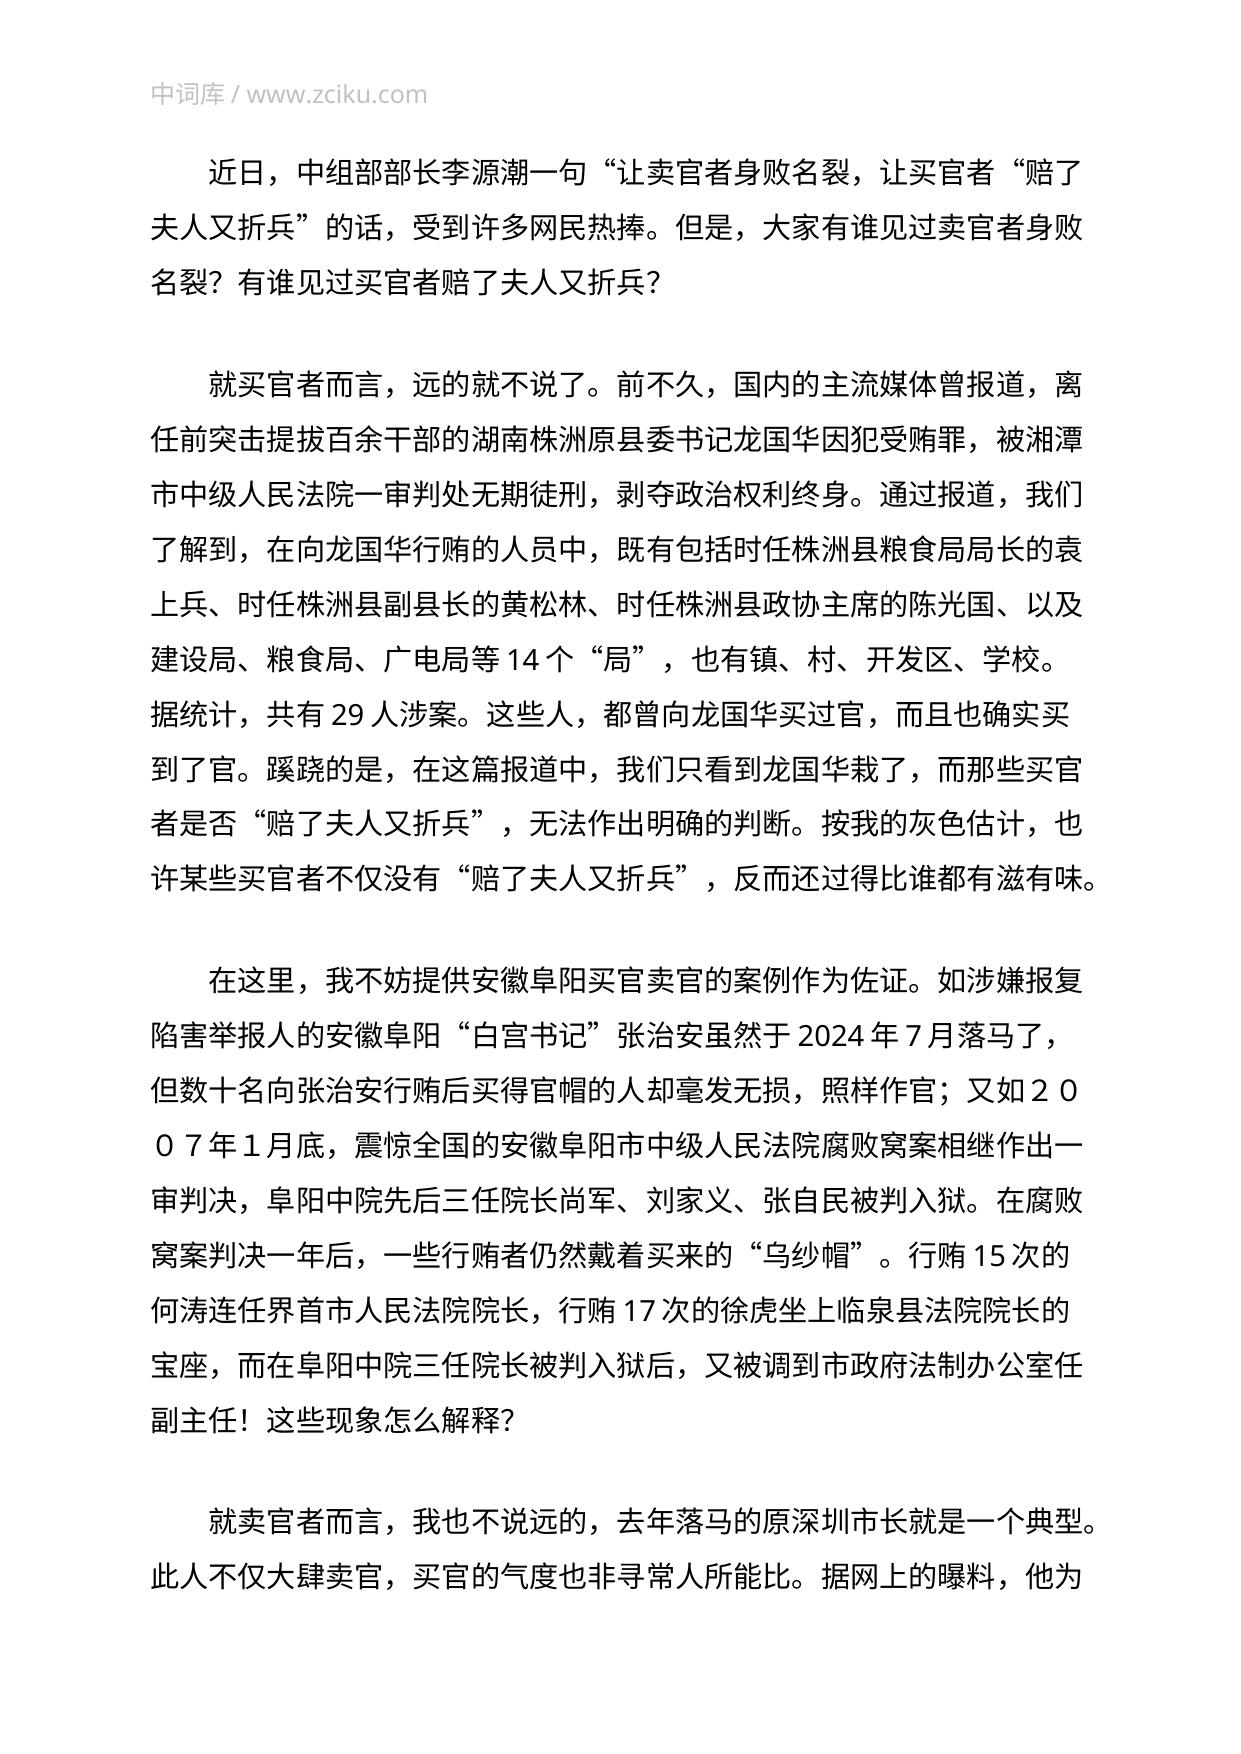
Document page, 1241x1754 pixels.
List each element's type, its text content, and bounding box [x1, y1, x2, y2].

text 在这里，我不妨提供安徽阜阳买官卖官的案例作为佐证。如涉嫌报复陷害举报人的安徽阜阳“白宫书记”张治安虽然于2024年7月落马了，但数十名向张治安行贿后买得官帽的人却毫发无损，照样作官；又如２００７年１月底，震惊全国的安徽阜阳市中级人民法院腐败窝案相继作出一审判决，阜阳中院先后三任院长尚军、刘家义、张自民被判入狱。在腐败窝案判决一年后，一些行贿者仍然戴着买来的“乌纱帽”。行贿15次的何涛连任界首市人民法院院长，行贿17次的徐虎坐上临泉县法院院长的宝座，而在阜阳中院三任院长被判入狱后，又被调到市政府法制办公室任副主任！这些现象怎么解释？ [150, 958, 1090, 1439]
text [150, 1499, 1090, 1596]
text 就买官者而言，远的就不说了。前不久，国内的主流媒体曾报道，离任前突击提拔百余干部的湖南株洲原县委书记龙国华因犯受贿罪，被湘潭市中级人民法院一审判处无期徒刑，剥夺政治权利终身。通过报道，我们了解到，在向龙国华行贿的人员中，既有包括时任株洲县粮食局局长的袁上兵、时任株洲县副县长的黄松林、时任株洲县政协主席的陈光国、以及建设局、粮食局、广电局等14个“局”，也有镇、村、开发区、学校。据统计，共有29人涉案。这些人，都曾向龙国华买过官，而且也确实买到了官。蹊跷的是，在这篇报道中，我们只看到龙国华栽了，而那些买官者是否“赔了夫人又折兵”，无法作出明确的判断。按我的灰色估计，也许某些买官者不仅没有“赔了夫人又折兵”，反而还过得比谁都有滋有味。 [150, 362, 1090, 898]
text 近日，中组部部长李源潮一句“让卖官者身败名裂，让买官者“赔了夫人又折兵”的话，受到许多网民热捧。但是，大家有谁见过卖官者身败名裂？有谁见过买官者赔了夫人又折兵？ [150, 150, 1090, 302]
